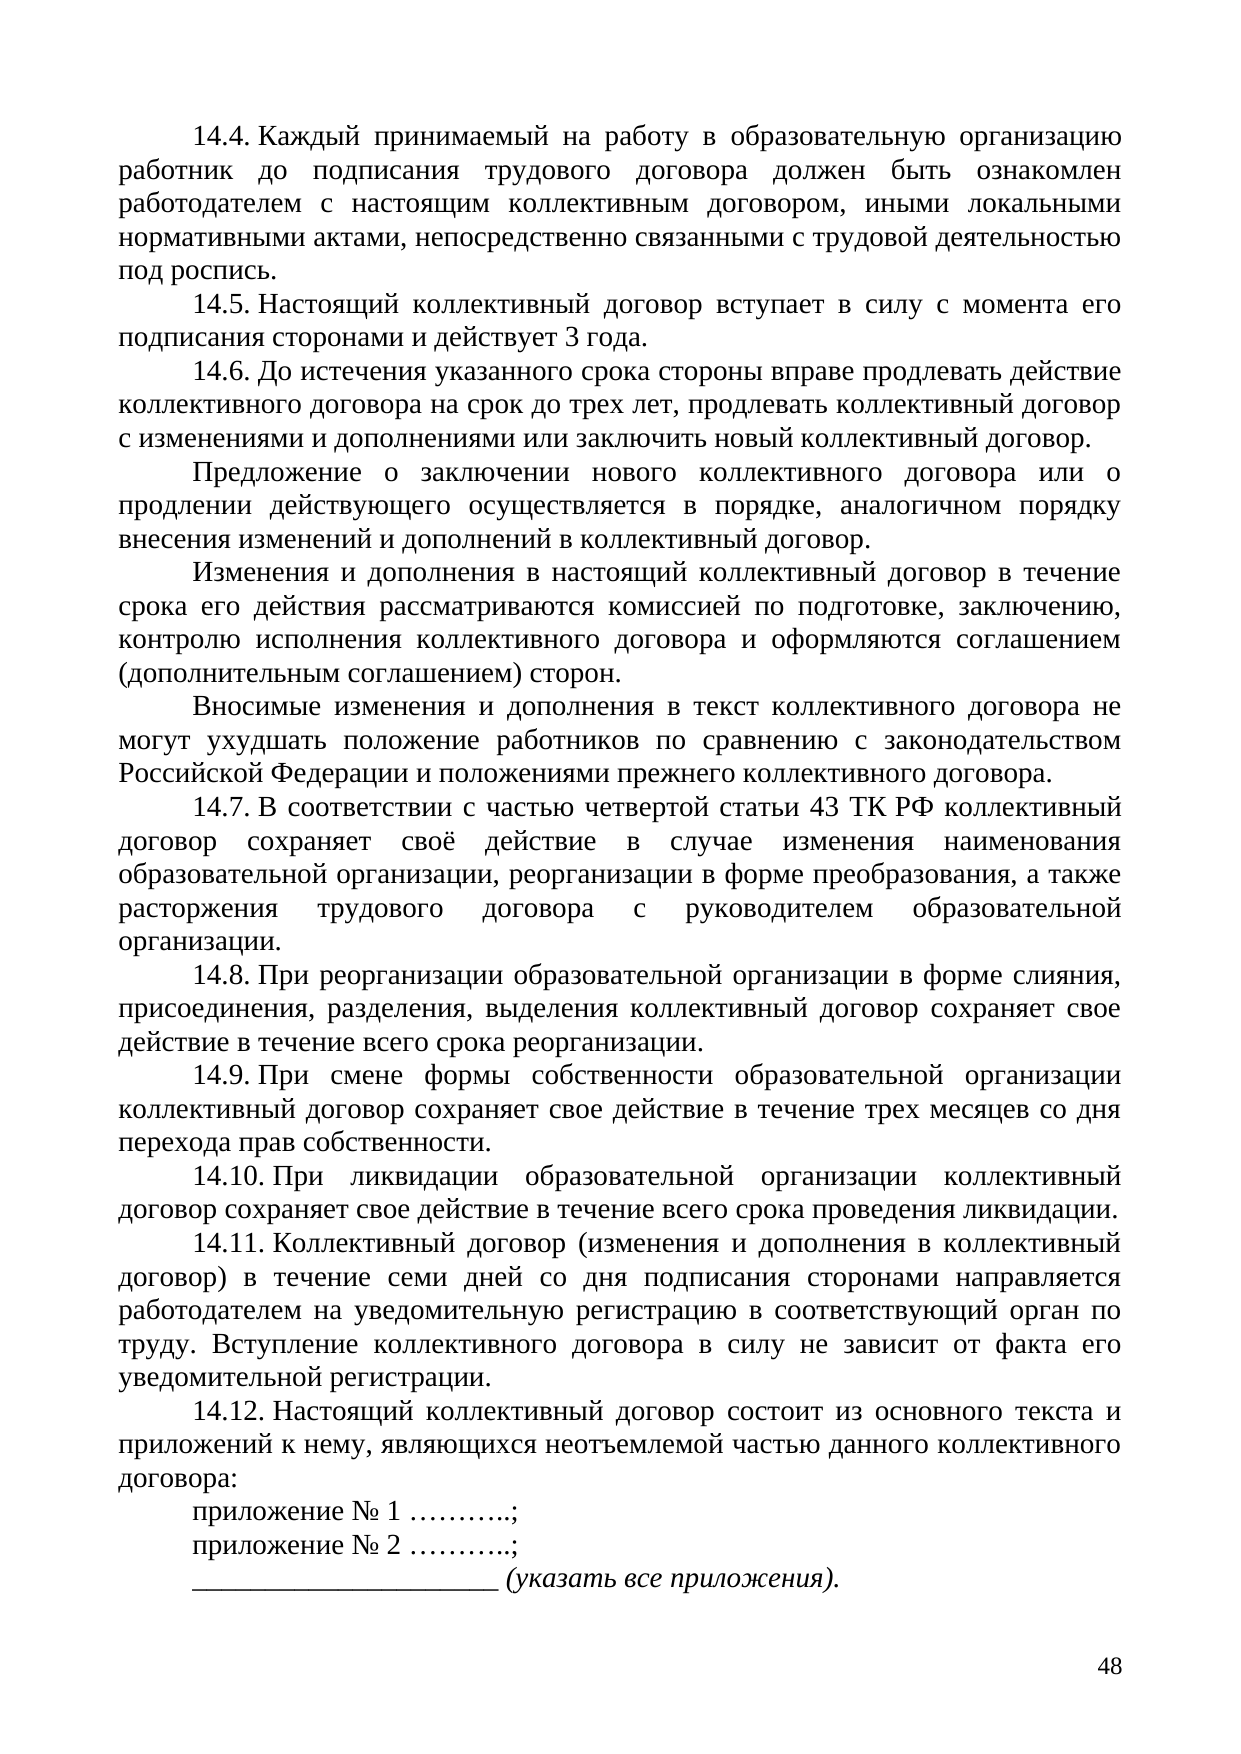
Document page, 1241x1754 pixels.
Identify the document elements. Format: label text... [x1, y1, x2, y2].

text 14.4. Каждый принимаемый на работу в образовательную организацию работник до подписания трудового договора должен быть ознакомлен работодателем с настоящим коллективным договором, иными локальными нормативными актами, непосредственно связанными с трудовой деятельностью под роспись. [118, 118, 1122, 286]
text 14.9. При смене формы собственности образовательной организации коллективный договор сохраняет свое действие в течение трех месяцев со дня перехода прав собственности. [118, 1057, 1122, 1158]
text 14.12. Настоящий коллективный договор состоит из основного текста и приложений к нему, являющихся неотъемлемой частью данного коллективного договора: [118, 1393, 1122, 1493]
text _____________________ (указать все приложения). [118, 1561, 1122, 1594]
text приложение № 2 ………..; [118, 1527, 1122, 1561]
text 14.10. При ликвидации образовательной организации коллективный договор сохраняет свое действие в течение всего срока проведения ликвидации. [118, 1158, 1122, 1225]
text 14.8. При реорганизации образовательной организации в форме слияния, присоединения, разделения, выделения коллективный договор сохраняет свое действие в течение всего срока реорганизации. [118, 957, 1122, 1057]
text 14.5. Настоящий коллективный договор вступает в силу с момента его подписания сторонами и действует 3 года. [118, 286, 1122, 353]
text приложение № 1 ………..; [118, 1493, 1122, 1527]
text 14.6. До истечения указанного срока стороны вправе продлевать действие коллективного договора на срок до трех лет, продлевать коллективный договор с изменениями и дополнениями или заключить новый коллективный договор. [118, 353, 1122, 454]
text Вносимые изменения и дополнения в текст коллективного договора не могут ухудшать положение работников по сравнению с законодательством Российской Федерации и положениями прежнего коллективного договора. [118, 688, 1122, 789]
text Предложение о заключении нового коллективного договора или о продлении действующего осуществляется в порядке, аналогичном порядку внесения изменений и дополнений в коллективный договор. [118, 454, 1122, 554]
text 14.7. В соответствии с частью четвертой статьи 43 ТК РФ коллективный договор сохраняет своё действие в случае изменения наименования образовательной организации, реорганизации в форме преобразования, а также расторжения трудового договора с руководителем образовательной организации. [118, 789, 1122, 957]
text 14.11. Коллективный договор (изменения и дополнения в коллективный договор) в течение семи дней со дня подписания сторонами направляется работодателем на уведомительную регистрацию в соответствующий орган по труду. Вступление коллективного договора в силу не зависит от факта его уведомительной регистрации. [118, 1225, 1122, 1393]
text Изменения и дополнения в настоящий коллективный договор в течение срока его действия рассматриваются комиссией по подготовке, заключению, контролю исполнения коллективного договора и оформляются соглашением (дополнительным соглашением) сторон. [118, 554, 1122, 688]
